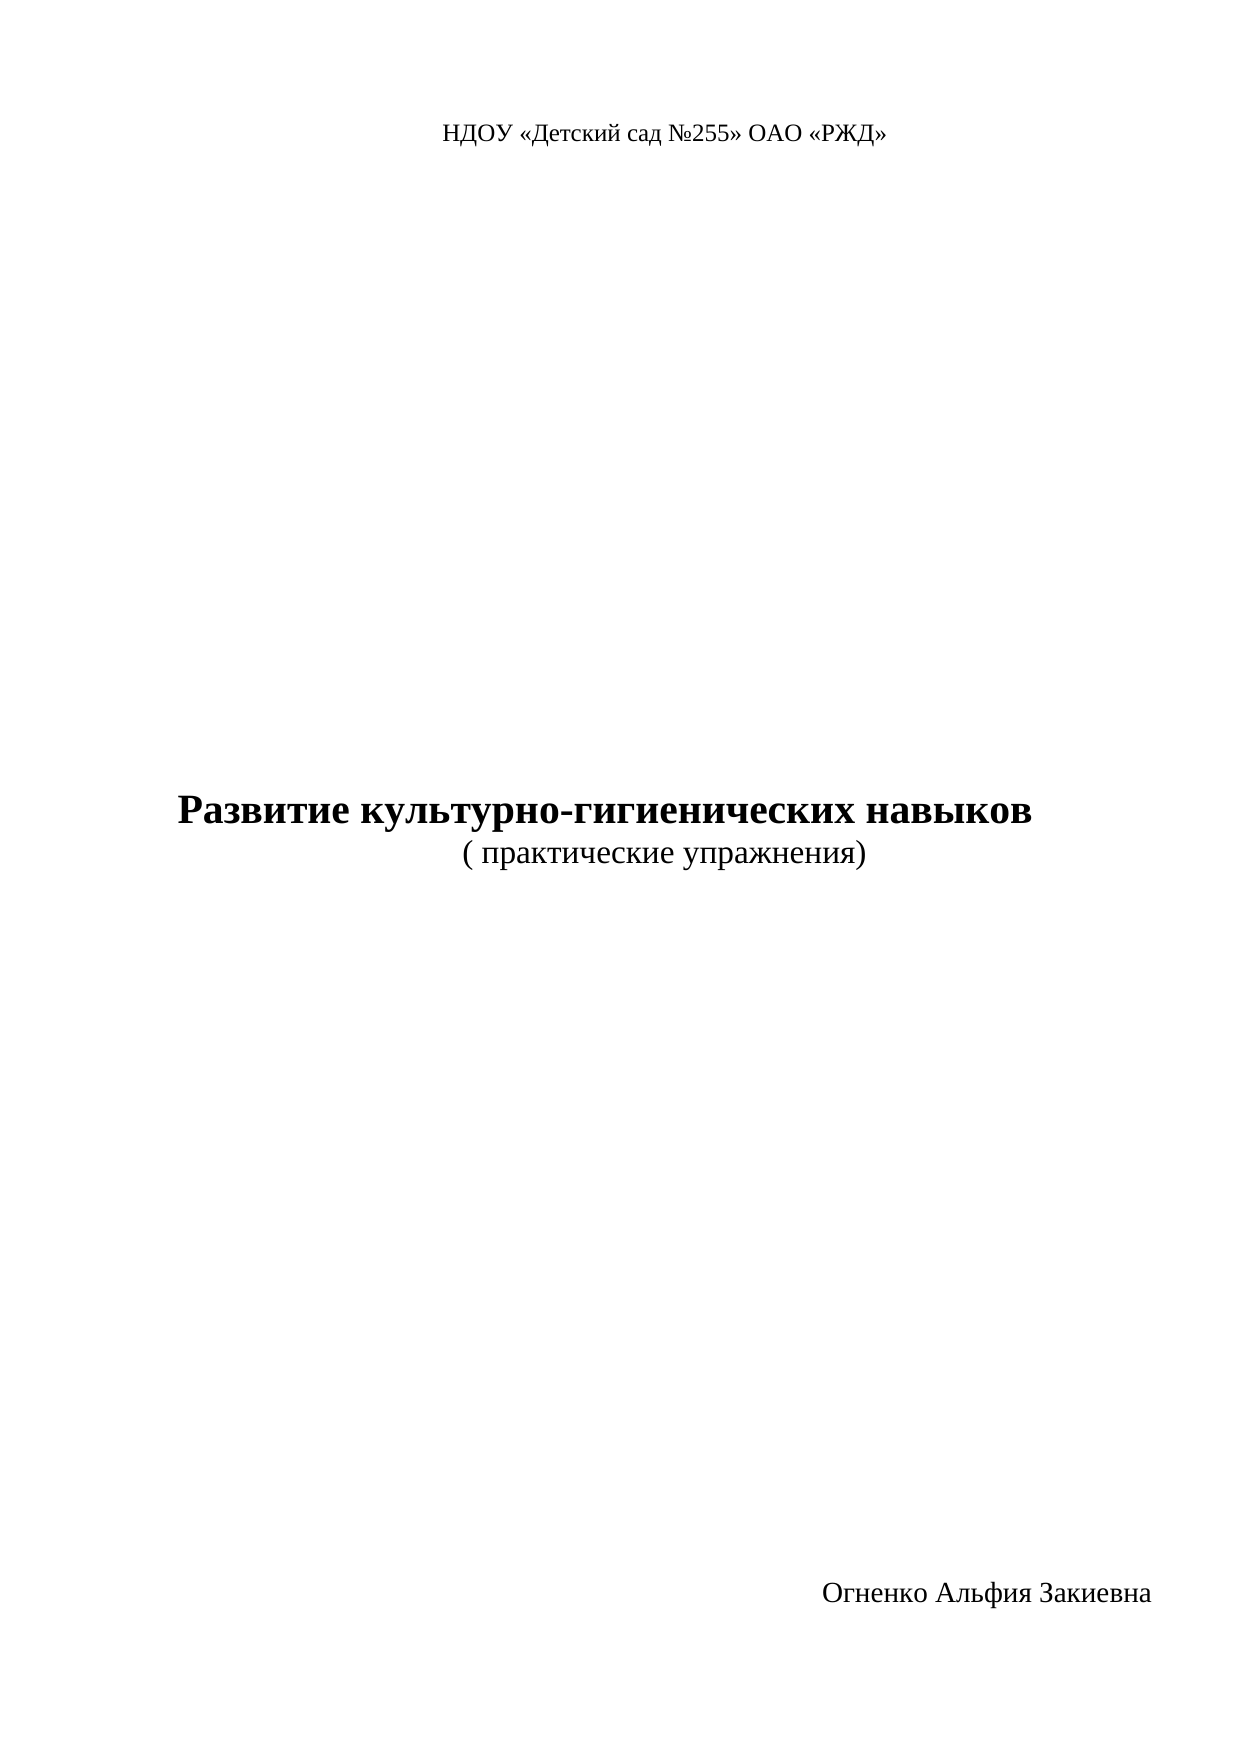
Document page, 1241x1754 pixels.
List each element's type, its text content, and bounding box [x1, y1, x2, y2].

text Развитие культурно-гигиенических навыков [177, 784, 1152, 832]
text НДОУ «Детский сад №255» ОАО «РЖД» [177, 118, 1152, 147]
text ( практические упражнения) [177, 832, 1152, 870]
text Огненко Альфия Закиевна [177, 1575, 1152, 1608]
